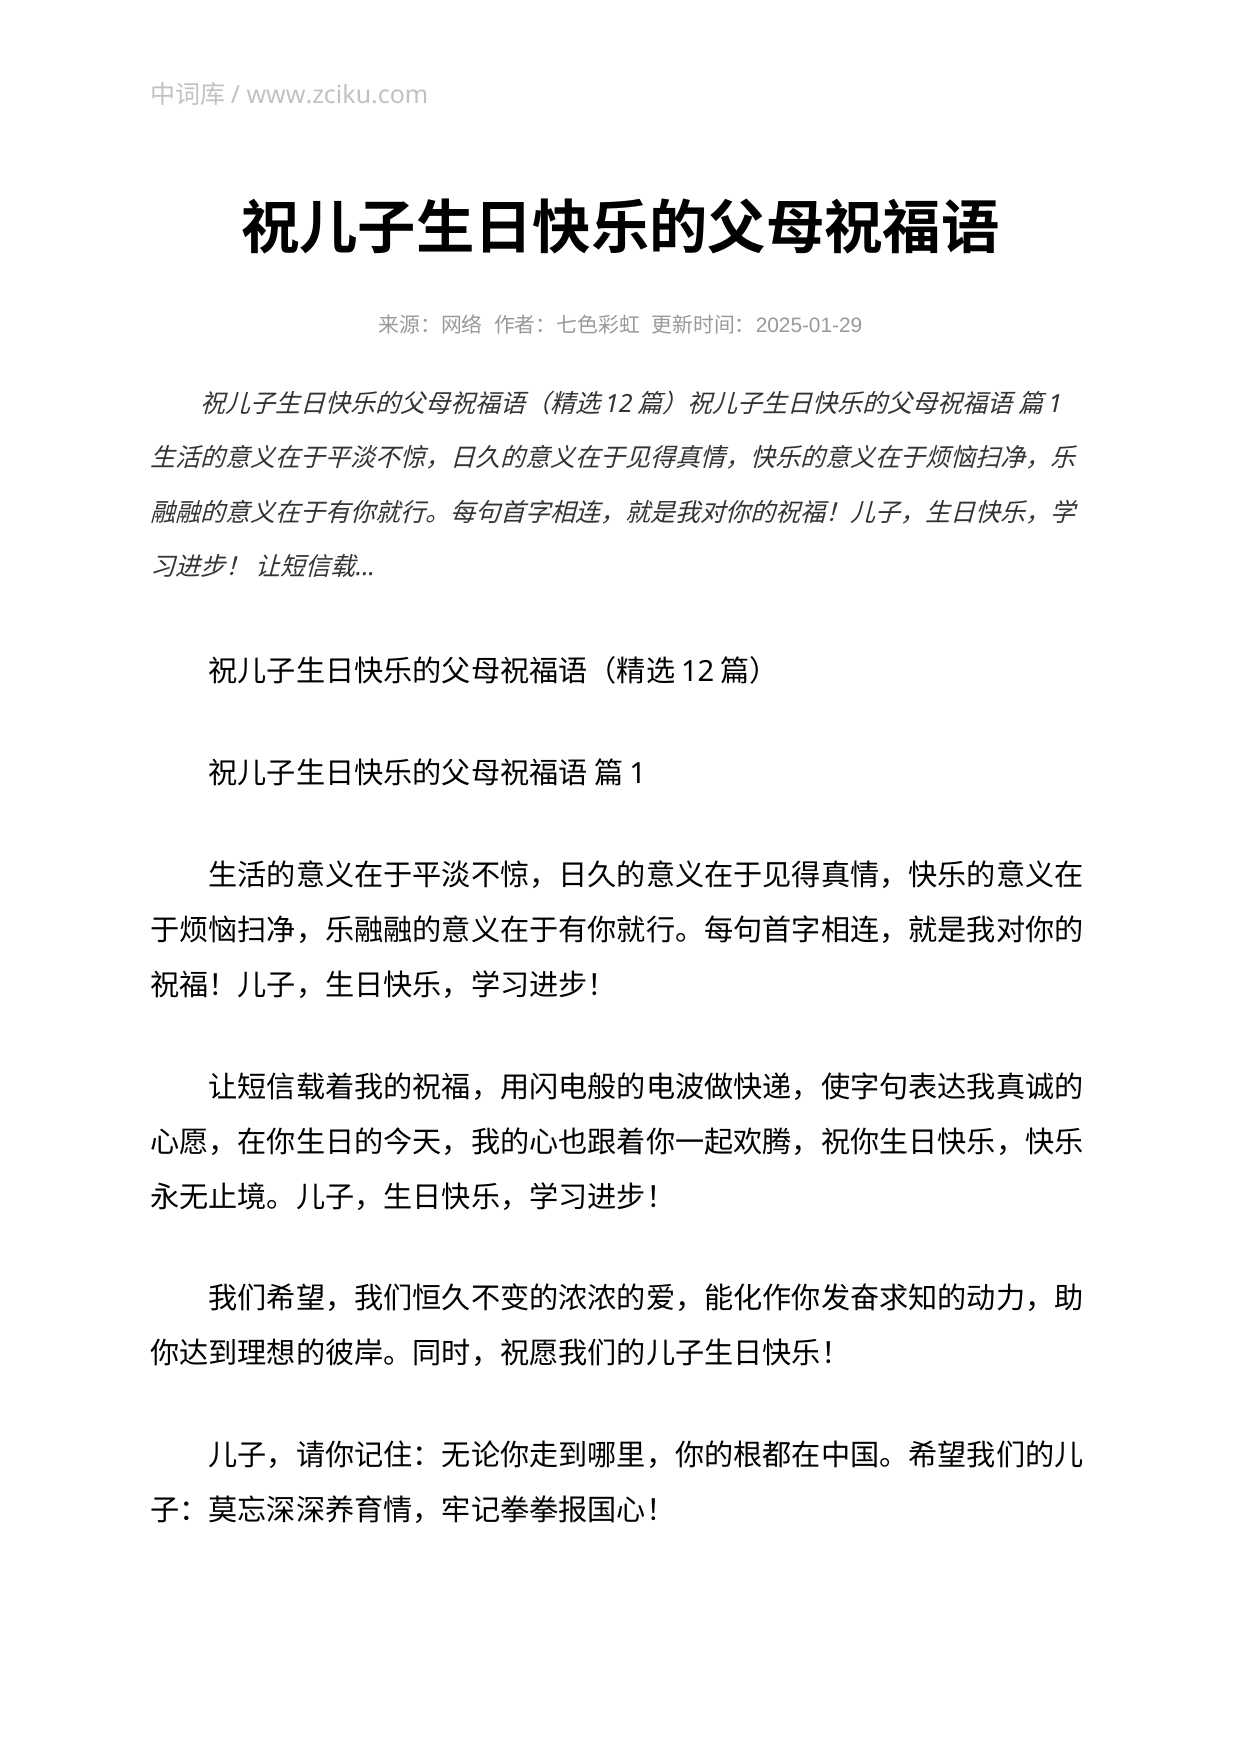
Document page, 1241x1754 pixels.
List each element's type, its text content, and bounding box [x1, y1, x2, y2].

subtitle 祝儿子生日快乐的父母祝福语 [150, 181, 1090, 266]
text 儿子，请你记住：无论你走到哪里，你的根都在中国。希望我们的儿子：莫忘深深养育情，牢记拳拳报国心！ [150, 1432, 1090, 1529]
text 祝儿子生日快乐的父母祝福语 篇1 [150, 750, 1090, 792]
text 生活的意义在于平淡不惊，日久的意义在于见得真情，快乐的意义在于烦恼扫净，乐融融的意义在于有你就行。每句首字相连，就是我对你的祝福！儿子，生日快乐，学习进步！ [150, 852, 1090, 1004]
text 让短信载着我的祝福，用闪电般的电波做快递，使字句表达我真诚的心愿，在你生日的今天，我的心也跟着你一起欢腾，祝你生日快乐，快乐永无止境。儿子，生日快乐，学习进步！ [150, 1063, 1090, 1215]
text 祝儿子生日快乐的父母祝福语（精选12篇）祝儿子生日快乐的父母祝福语 篇1 生活的意义在于平淡不惊，日久的意义在于见得真情，快乐的意义在于烦恼扫净，乐融融的意义在于有你就行。每句首字相连，就是我对你的祝福！儿子，生日快乐，学习进步！ 让短信载... [150, 383, 1090, 583]
text 来源：网络 作者：七色彩虹 更新时间：2025-01-29 [150, 313, 1090, 337]
text 祝儿子生日快乐的父母祝福语（精选12篇） [150, 648, 1090, 690]
text 我们希望，我们恒久不变的浓浓的爱，能化作你发奋求知的动力，助你达到理想的彼岸。同时，祝愿我们的儿子生日快乐！ [150, 1275, 1090, 1372]
